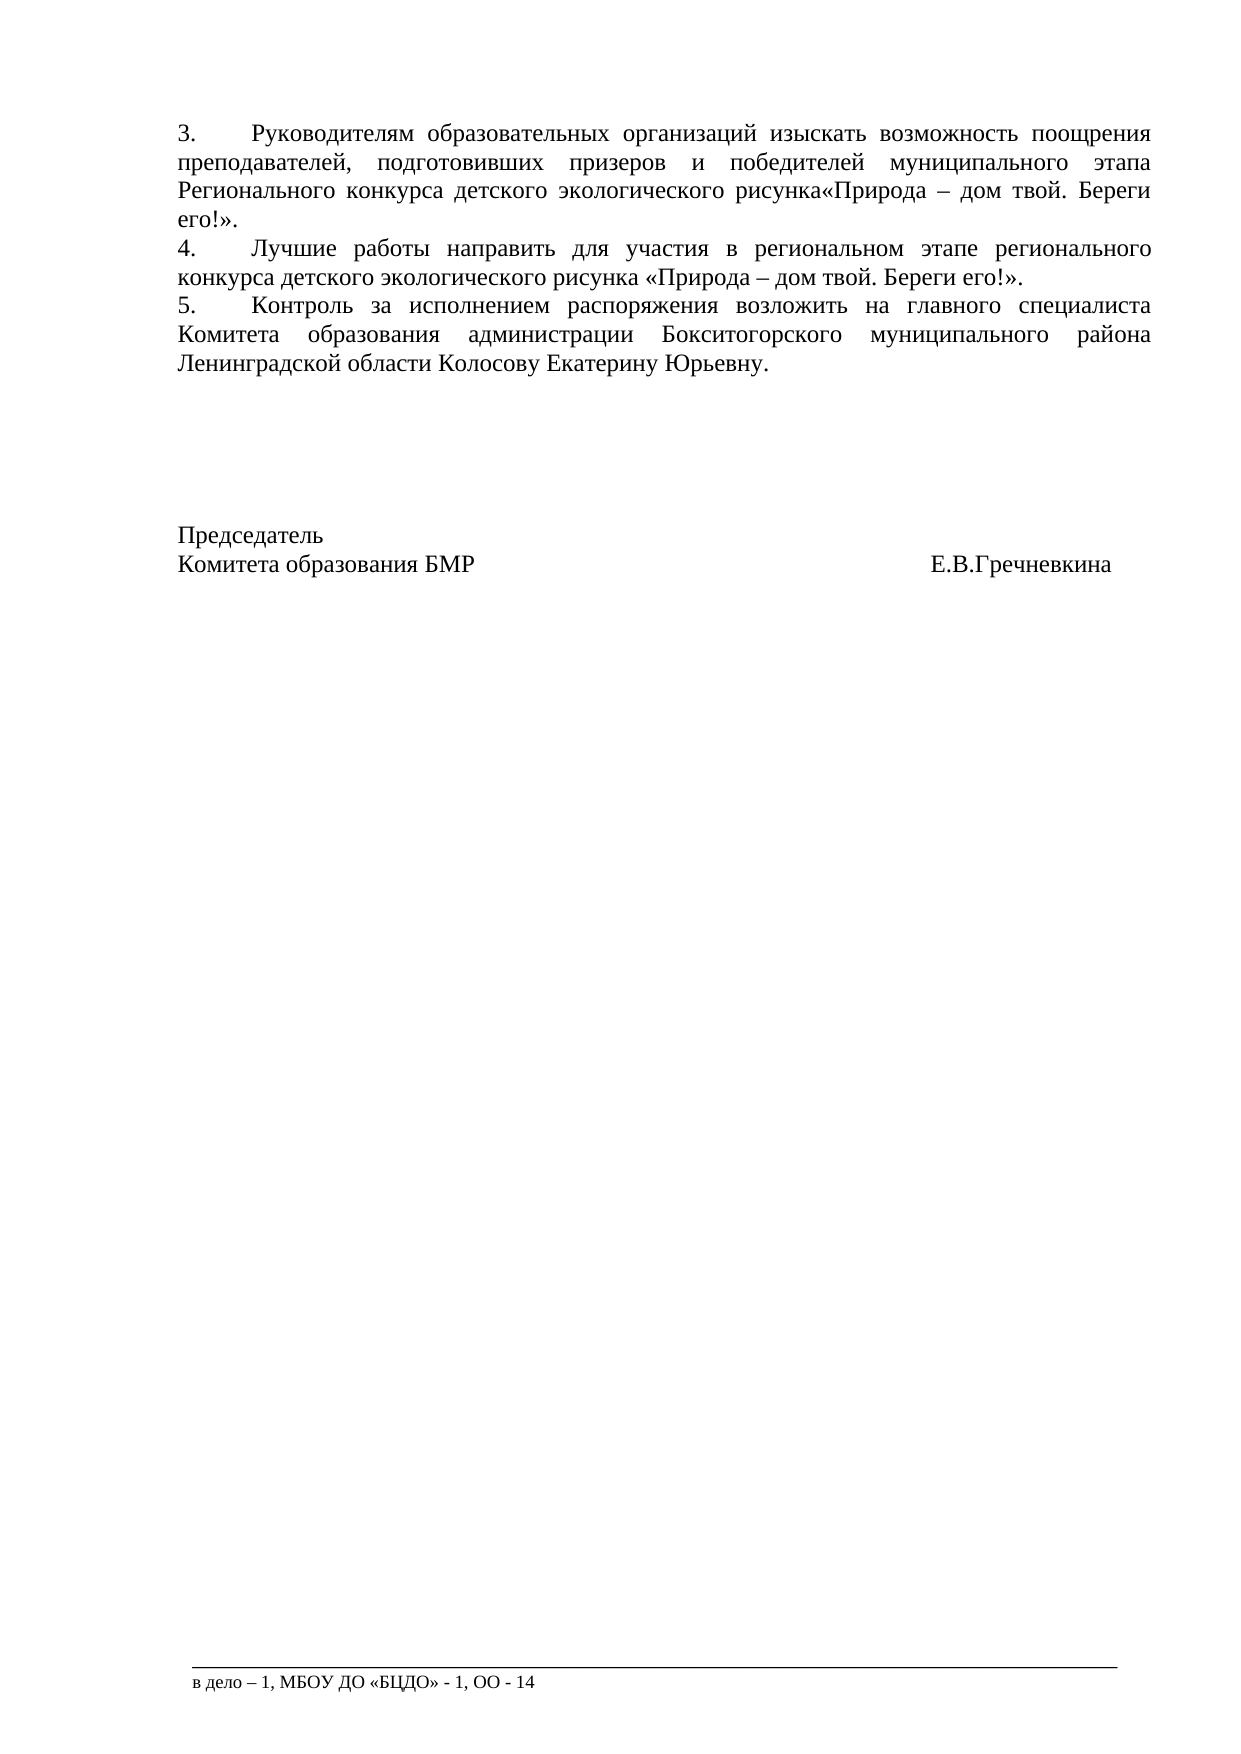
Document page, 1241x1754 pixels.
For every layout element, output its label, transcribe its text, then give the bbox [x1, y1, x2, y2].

text Комитета образования БМР Е.В.Гречневкина [177, 549, 1152, 578]
list Лучшие работы направить для участия в региональном этапе регионального конкурса детского экологического рисунка «Природа – дом твой. Береги его!». [177, 233, 1152, 291]
text в дело – 1, МБОУ ДО «БЦДО» - 1, ОО - 14 [192, 1671, 1152, 1692]
text Председатель [177, 521, 1152, 549]
list Руководителям образовательных организаций изыскать возможность поощрения преподавателей, подготовивших призеров и победителей муниципального этапа Регионального конкурса детского экологического рисунка«Природа – дом твой. Береги его!». [177, 118, 1152, 233]
text __________________________________________________________________________ [192, 1642, 1152, 1671]
list Контроль за исполнением распоряжения возложить на главного специалиста Комитета образования администрации Бокситогорского муниципального района Ленинградской области Колосову Екатерину Юрьевну. [177, 291, 1152, 377]
